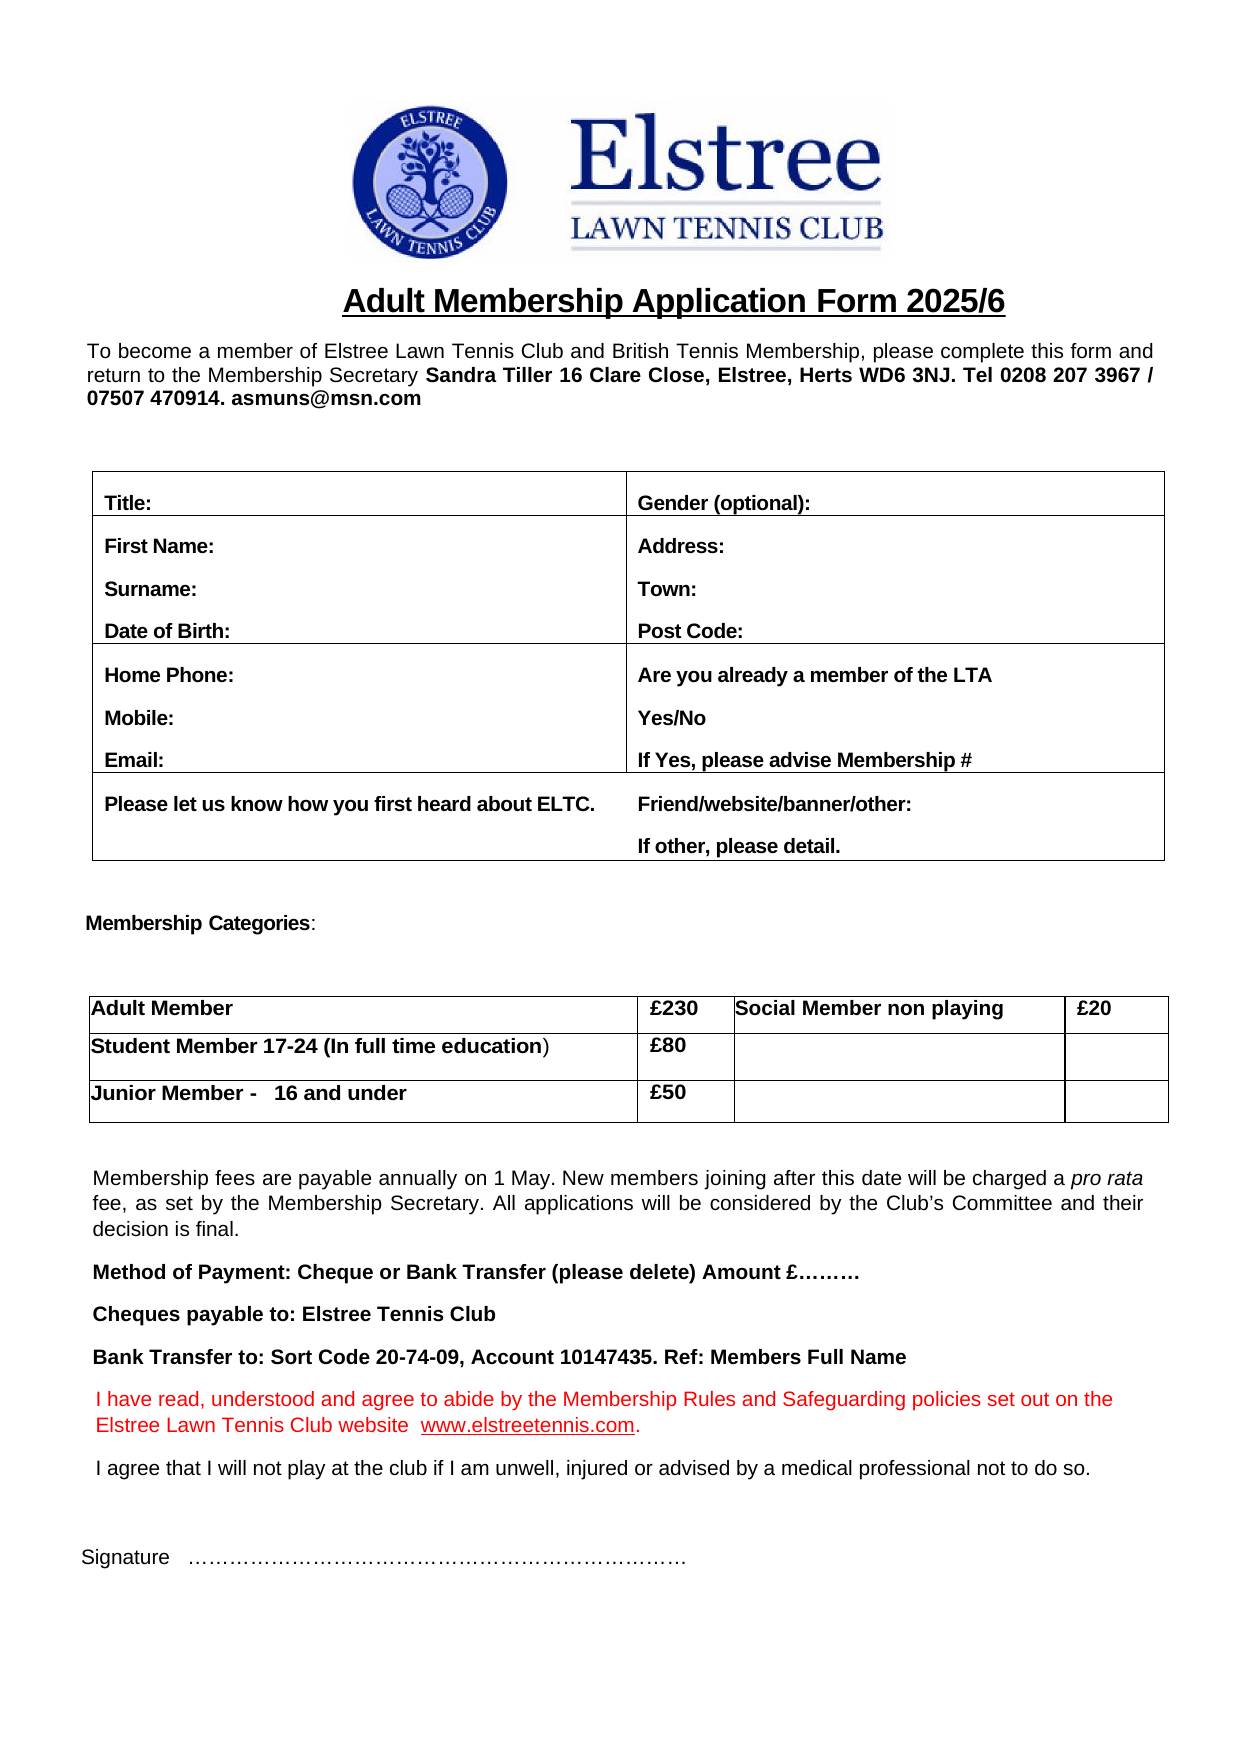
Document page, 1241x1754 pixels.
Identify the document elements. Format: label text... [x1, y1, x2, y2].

text I agree that I will not play at the club if I am unwell, injured or advised by a medical professional not to do so. [95, 1455, 1165, 1479]
table_cell Friend/website/banner/other: If other, please detail. [626, 773, 1164, 860]
table_cell [1066, 1034, 1168, 1079]
text Membership fees are payable annually on 1 May. New members joining after this date will be charged a pro rata fee, as set by the Membership Secretary. All applications will be considered by the Club’s Committee and their decision is final. [92, 1165, 1145, 1241]
table_cell [735, 1081, 1064, 1122]
table_cell Please let us know how you first heard about ELTC. [93, 773, 626, 860]
table_cell Student Member 17-24 (In full time education) [90, 1034, 637, 1079]
table_header Social Member non playing [735, 997, 1064, 1033]
table_cell First Name: Surname: Date of Birth: [93, 516, 626, 643]
text Membership Categories: [75, 911, 1026, 935]
text Cheques payable to: Elstree Tennis Club [92, 1302, 1145, 1326]
text Method of Payment: Cheque or Bank Transfer (please delete) Amount £……… [92, 1259, 1145, 1283]
picture [350, 101, 890, 263]
text Signature ……………………………………………………………… [75, 1545, 1165, 1569]
text Bank Transfer to: Sort Code 20-74-09, Account 10147435. Ref: Members Full Name [92, 1344, 1145, 1368]
table_cell Home Phone: Mobile: Email: [93, 644, 626, 772]
table_header £230 [638, 997, 734, 1033]
text I have read, understood and agree to abide by the Membership Rules and Safeguarding policies set out on the Elstree Lawn Tennis Club website www.elstreetennis.com. [95, 1387, 1165, 1437]
table_header Title: [93, 472, 626, 515]
table_cell [735, 1034, 1064, 1079]
table_cell Are you already a member of the LTA Yes/No If Yes, please advise Membership # [627, 644, 1164, 772]
table_cell Junior Member - 16 and under [90, 1081, 637, 1122]
table_header £20 [1066, 997, 1168, 1033]
table_cell £80 [638, 1034, 734, 1079]
text Adult Membership Application Form 2025/6 [342, 281, 1026, 320]
table_cell Address: Town: Post Code: [627, 516, 1164, 643]
table_cell £50 [638, 1081, 734, 1122]
text To become a member of Elstree Lawn Tennis Club and British Tennis Membership, please complete this form and return to the Membership Secretary Sandra Tiller 16 Clare Close, Elstree, Herts WD6 3NJ. Tel 0208 207 3967 / 07507 470914. asmuns@msn.com [87, 339, 1155, 410]
table_cell [1066, 1081, 1168, 1122]
table_header Gender (optional): [627, 472, 1164, 515]
table_header Adult Member [90, 997, 637, 1033]
